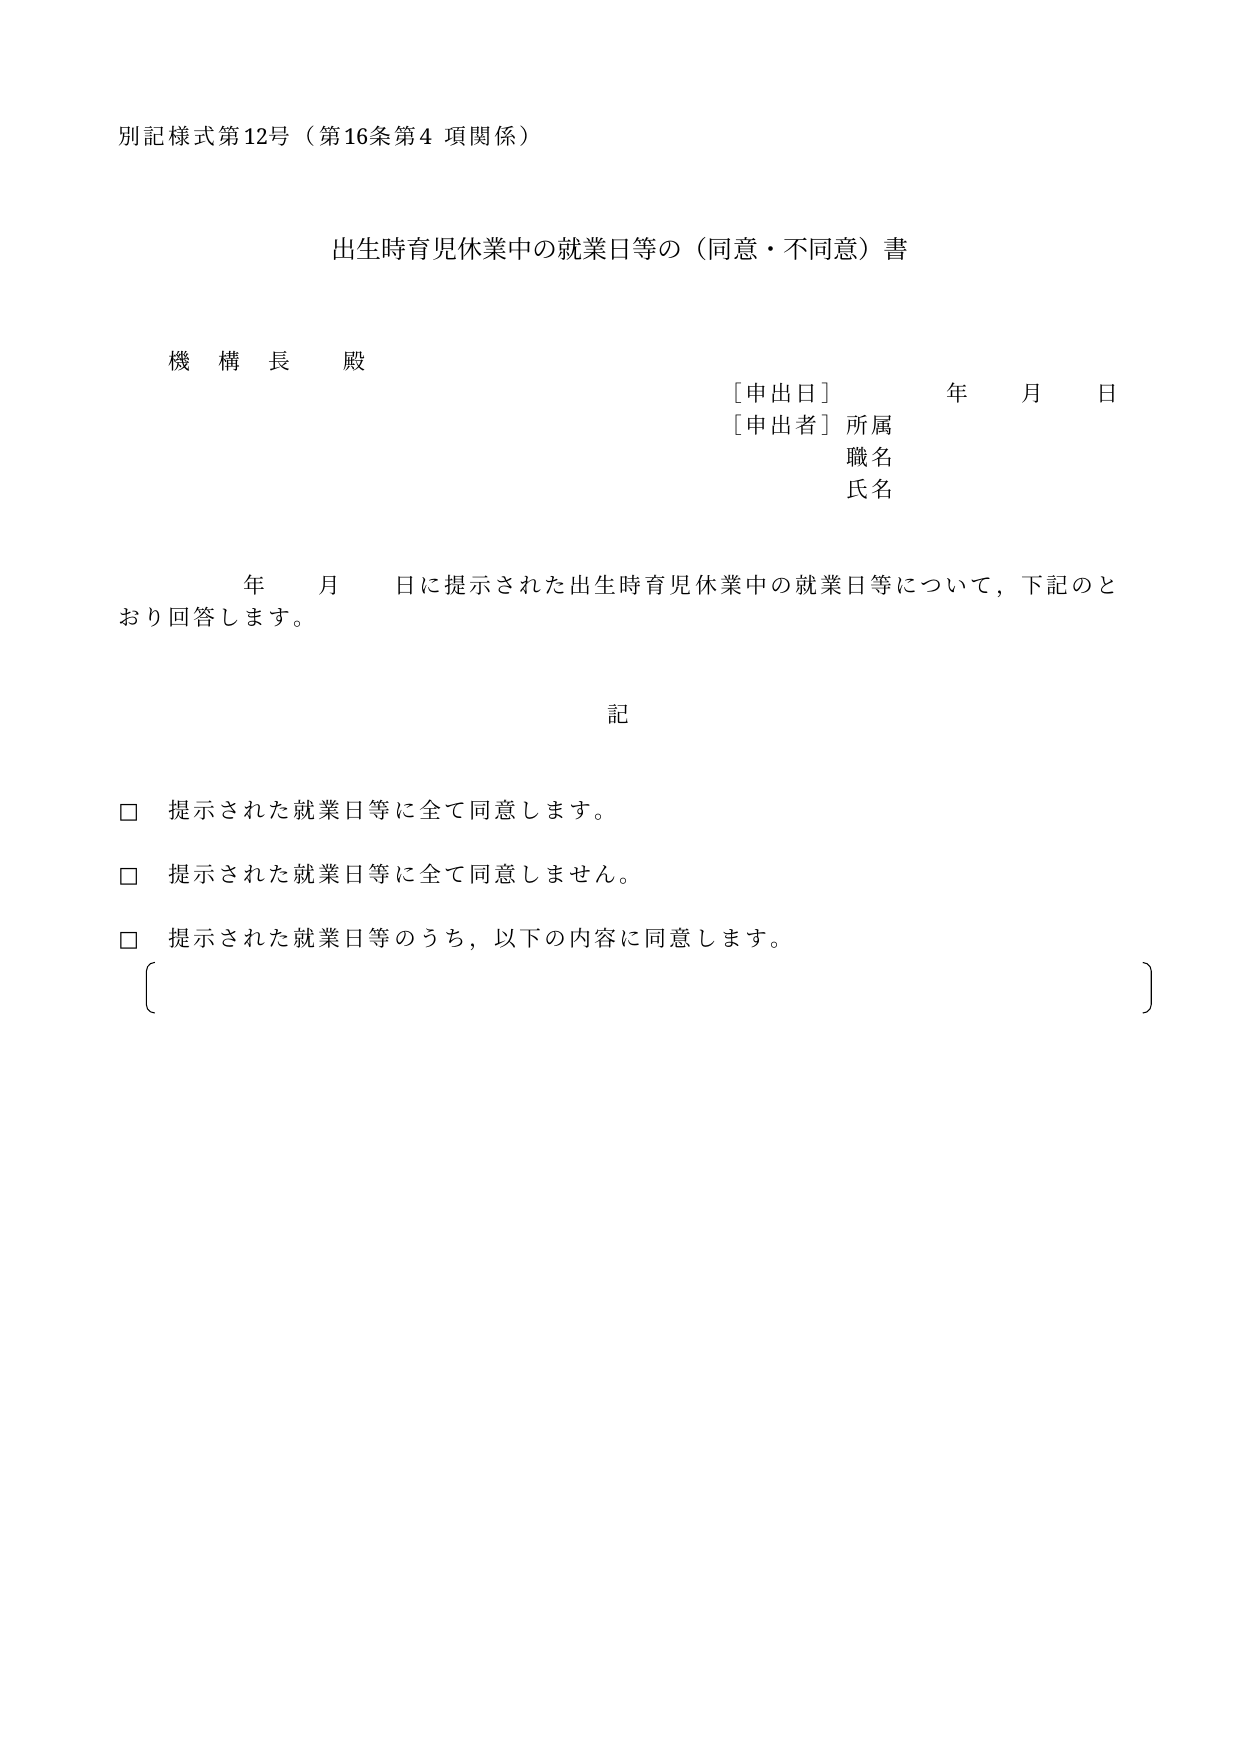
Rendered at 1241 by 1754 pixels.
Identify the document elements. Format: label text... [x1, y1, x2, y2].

text ［申出者］所属 [118, 408, 1122, 440]
text 職名 [118, 440, 1122, 472]
text □ 提示された就業日等のうち，以下の内容に同意します。 [118, 921, 1122, 953]
text □ 提示された就業日等に全て同意しません。 [118, 857, 1122, 889]
text ［申出日］ 年 月 日 [118, 376, 1122, 408]
text □ 提示された就業日等に全て同意します。 [118, 793, 1122, 825]
text 記 [118, 696, 1122, 728]
text 機 構 長 殿 [118, 343, 1122, 376]
text 年 月 日に提示された出生時育児休業中の就業日等について，下記のとおり回答します。 [118, 568, 1122, 632]
text 出生時育児休業中の就業日等の（同意・不同意）書 [118, 215, 1122, 279]
text 別記様式第12号（第16条第4項関係） [118, 119, 1122, 151]
text 氏名 [827, 472, 1122, 504]
